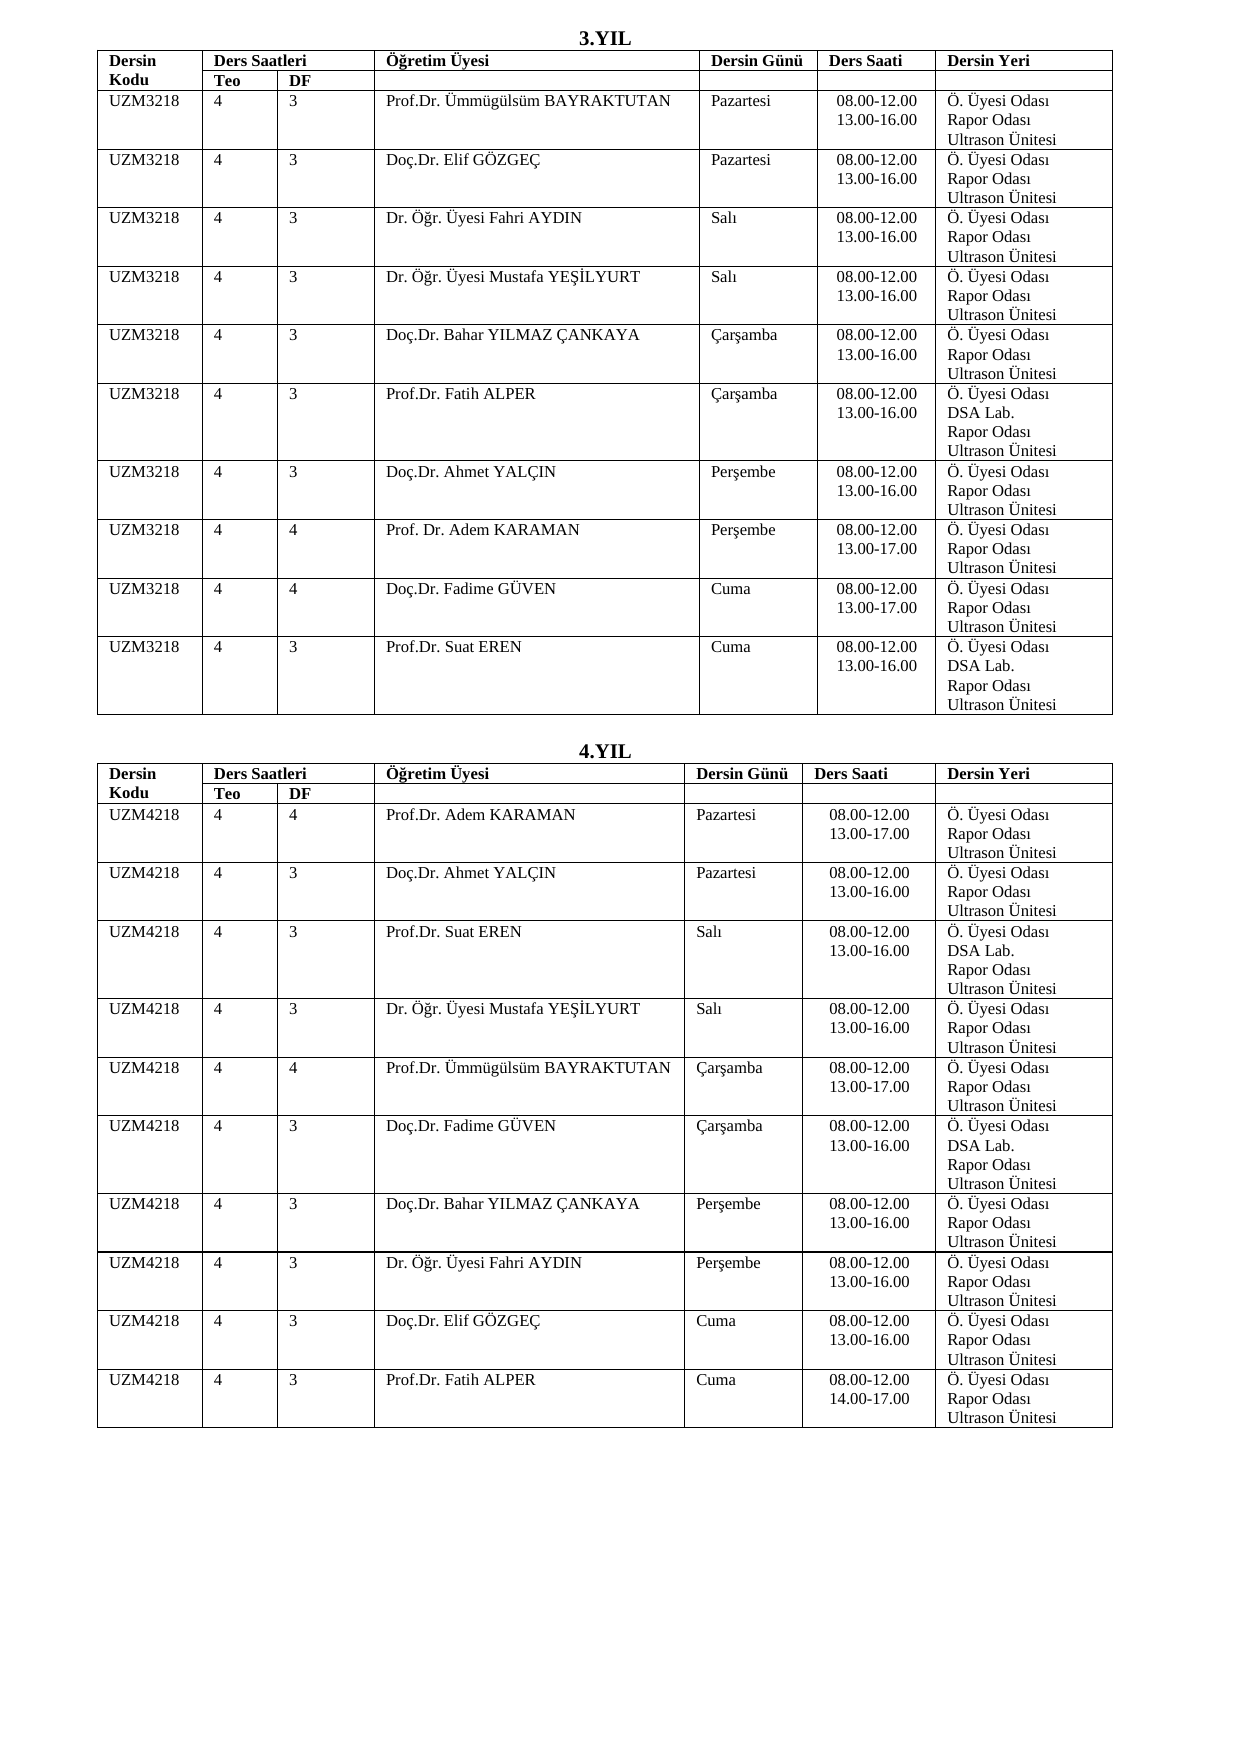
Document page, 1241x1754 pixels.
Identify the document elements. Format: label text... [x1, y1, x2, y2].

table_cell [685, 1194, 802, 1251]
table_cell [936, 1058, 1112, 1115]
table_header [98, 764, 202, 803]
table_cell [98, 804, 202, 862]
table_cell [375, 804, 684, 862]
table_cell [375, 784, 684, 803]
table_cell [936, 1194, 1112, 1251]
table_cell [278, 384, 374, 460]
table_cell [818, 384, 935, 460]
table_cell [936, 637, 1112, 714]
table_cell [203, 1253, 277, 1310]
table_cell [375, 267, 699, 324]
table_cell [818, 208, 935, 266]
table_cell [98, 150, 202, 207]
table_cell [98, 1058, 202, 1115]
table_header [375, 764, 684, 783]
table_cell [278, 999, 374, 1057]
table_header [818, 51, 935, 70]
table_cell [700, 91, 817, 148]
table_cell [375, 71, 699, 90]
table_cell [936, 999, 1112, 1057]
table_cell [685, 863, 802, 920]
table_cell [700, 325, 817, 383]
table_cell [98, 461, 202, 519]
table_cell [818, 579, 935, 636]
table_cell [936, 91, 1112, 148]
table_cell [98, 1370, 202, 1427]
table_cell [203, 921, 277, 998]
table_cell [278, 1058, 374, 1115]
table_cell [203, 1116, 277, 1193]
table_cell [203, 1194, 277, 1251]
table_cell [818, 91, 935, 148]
text 3.YIL [118, 25, 1092, 49]
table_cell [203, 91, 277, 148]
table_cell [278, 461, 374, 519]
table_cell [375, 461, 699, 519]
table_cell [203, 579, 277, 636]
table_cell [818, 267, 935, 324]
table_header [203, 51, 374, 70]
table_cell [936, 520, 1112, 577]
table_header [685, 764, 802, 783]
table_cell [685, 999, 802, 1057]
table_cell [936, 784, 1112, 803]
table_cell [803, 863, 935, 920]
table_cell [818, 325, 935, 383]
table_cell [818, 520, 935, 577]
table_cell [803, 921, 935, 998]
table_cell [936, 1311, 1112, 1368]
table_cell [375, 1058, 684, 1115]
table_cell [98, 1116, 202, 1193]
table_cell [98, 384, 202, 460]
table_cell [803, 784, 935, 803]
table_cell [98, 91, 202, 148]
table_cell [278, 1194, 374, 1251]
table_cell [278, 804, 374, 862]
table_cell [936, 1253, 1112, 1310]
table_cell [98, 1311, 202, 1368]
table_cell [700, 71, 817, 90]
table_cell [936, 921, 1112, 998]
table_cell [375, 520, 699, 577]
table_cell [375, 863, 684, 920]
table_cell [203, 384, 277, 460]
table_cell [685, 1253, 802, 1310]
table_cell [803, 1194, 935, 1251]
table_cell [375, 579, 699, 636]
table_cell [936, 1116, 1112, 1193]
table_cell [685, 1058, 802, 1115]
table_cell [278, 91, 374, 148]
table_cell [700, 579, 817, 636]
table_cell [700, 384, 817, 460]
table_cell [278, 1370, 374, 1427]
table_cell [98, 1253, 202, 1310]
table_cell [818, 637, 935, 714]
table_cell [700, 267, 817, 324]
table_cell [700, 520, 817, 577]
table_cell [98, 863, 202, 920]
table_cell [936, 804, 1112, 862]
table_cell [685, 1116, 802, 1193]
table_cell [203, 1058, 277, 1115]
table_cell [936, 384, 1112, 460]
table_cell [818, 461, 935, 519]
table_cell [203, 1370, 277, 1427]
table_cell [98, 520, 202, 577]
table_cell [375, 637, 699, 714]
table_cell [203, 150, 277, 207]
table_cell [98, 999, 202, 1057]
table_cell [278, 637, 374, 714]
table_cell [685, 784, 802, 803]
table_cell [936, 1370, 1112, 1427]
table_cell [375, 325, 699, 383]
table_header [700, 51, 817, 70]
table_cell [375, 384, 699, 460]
text 4.YIL [118, 739, 1092, 763]
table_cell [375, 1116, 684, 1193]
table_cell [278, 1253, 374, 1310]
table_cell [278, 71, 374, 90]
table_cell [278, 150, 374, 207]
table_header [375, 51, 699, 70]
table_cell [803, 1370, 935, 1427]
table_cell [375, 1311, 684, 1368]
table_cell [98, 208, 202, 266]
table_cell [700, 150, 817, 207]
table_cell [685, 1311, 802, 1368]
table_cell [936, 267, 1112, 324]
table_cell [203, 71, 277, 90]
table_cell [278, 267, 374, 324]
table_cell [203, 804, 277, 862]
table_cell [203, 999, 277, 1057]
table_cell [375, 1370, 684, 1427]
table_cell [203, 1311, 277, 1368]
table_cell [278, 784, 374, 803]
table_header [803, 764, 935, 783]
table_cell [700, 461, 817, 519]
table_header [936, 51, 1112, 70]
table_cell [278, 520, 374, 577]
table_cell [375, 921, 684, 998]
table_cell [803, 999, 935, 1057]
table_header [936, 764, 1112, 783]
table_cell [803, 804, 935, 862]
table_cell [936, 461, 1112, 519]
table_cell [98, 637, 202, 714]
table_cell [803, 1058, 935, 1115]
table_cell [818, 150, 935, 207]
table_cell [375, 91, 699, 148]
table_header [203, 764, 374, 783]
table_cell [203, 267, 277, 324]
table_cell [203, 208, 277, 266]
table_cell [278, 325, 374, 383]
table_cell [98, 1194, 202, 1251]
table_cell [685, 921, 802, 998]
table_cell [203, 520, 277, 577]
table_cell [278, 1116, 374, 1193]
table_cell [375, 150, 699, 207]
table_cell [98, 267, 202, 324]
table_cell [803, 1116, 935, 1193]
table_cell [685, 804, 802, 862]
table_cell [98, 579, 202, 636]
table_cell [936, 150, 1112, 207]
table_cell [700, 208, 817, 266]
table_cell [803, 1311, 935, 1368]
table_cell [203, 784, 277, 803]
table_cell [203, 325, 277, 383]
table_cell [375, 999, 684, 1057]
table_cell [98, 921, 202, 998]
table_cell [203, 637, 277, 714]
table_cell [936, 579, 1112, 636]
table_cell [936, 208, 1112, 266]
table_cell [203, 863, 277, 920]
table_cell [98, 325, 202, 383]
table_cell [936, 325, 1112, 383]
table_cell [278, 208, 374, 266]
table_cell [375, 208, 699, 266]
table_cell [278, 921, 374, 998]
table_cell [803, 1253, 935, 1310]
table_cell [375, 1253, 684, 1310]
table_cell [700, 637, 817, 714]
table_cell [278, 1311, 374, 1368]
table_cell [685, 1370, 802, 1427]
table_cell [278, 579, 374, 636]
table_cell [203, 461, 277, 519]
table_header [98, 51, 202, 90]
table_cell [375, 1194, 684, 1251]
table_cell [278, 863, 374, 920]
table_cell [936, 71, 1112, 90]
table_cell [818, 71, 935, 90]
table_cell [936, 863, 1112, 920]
